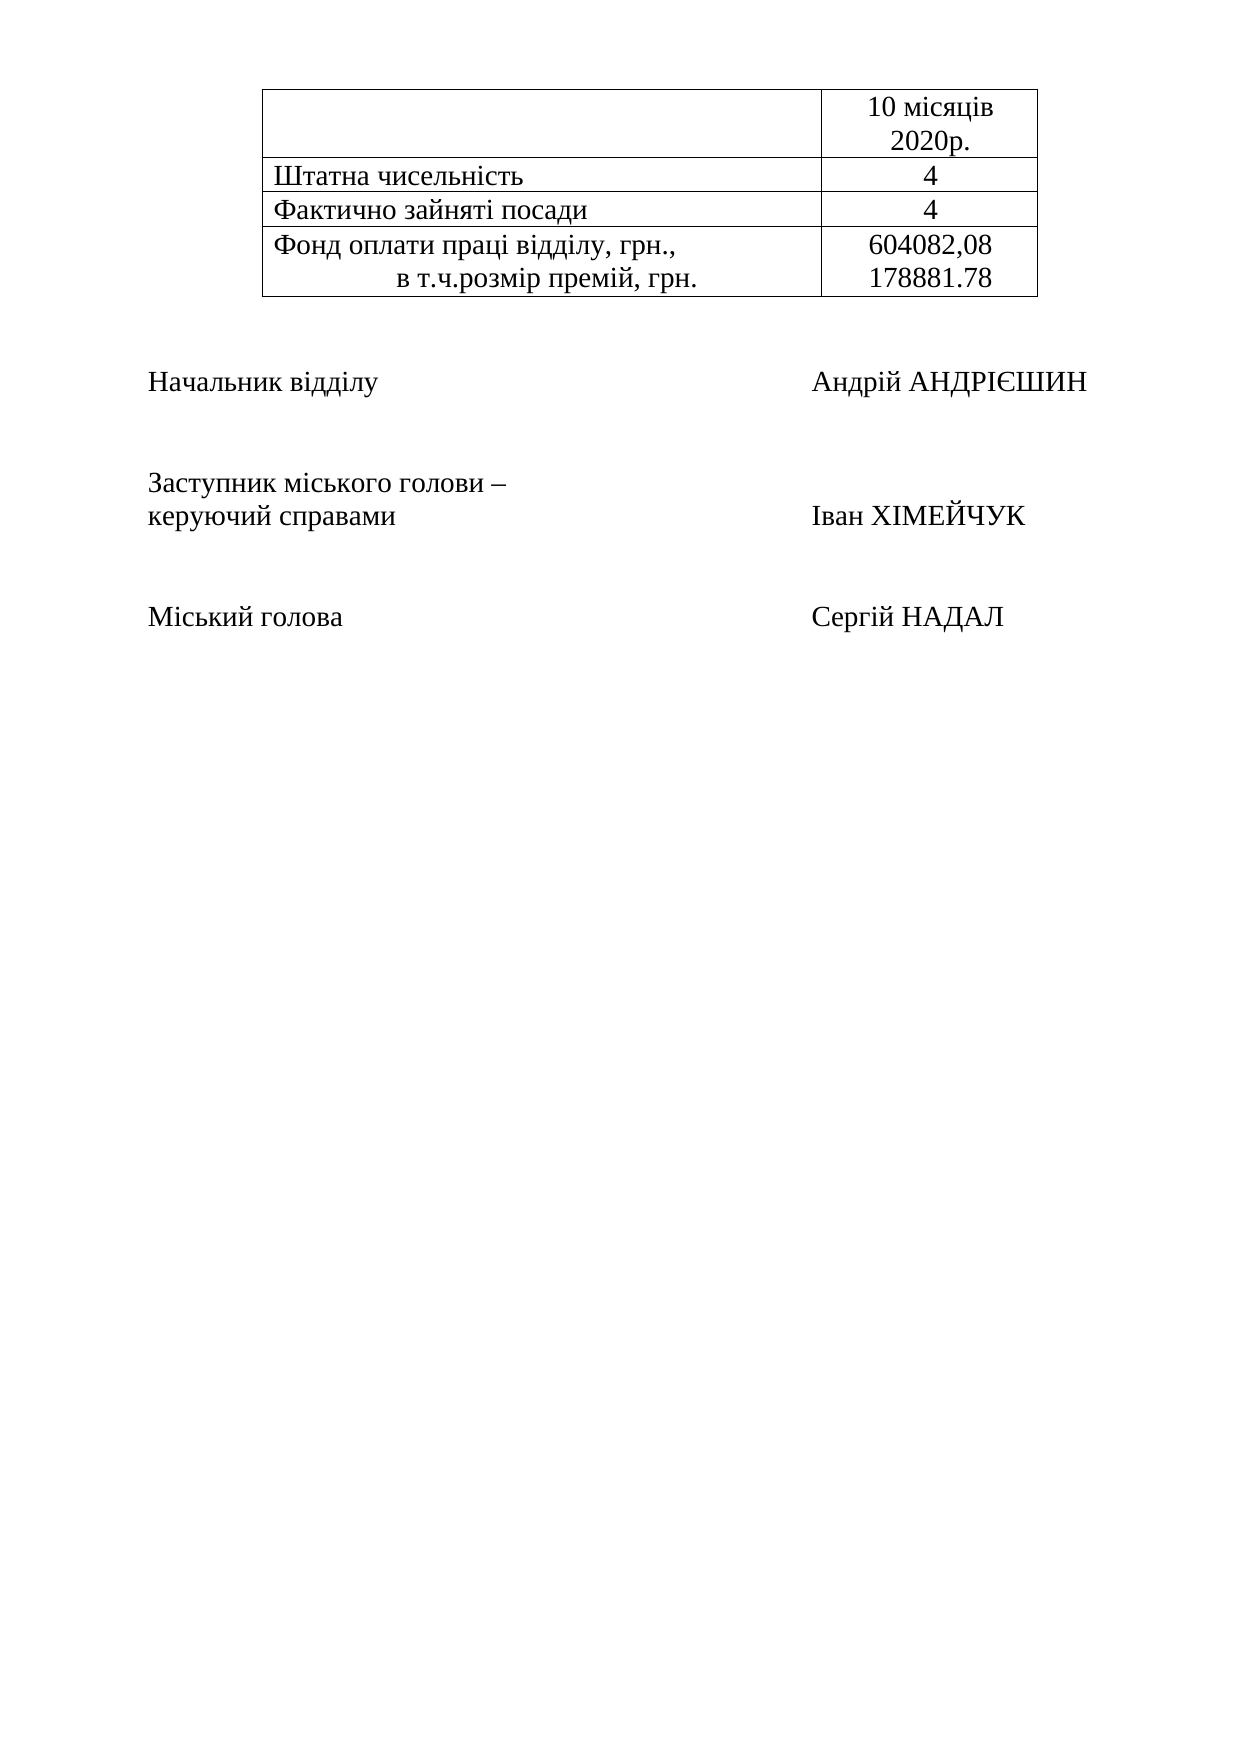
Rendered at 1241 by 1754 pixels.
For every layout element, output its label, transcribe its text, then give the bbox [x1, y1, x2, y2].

text Міський голова Сергій НАДАЛ [148, 599, 1152, 633]
text керуючий справами Іван ХІМЕЙЧУК [148, 498, 1152, 532]
table_header 10 місяців 2020р. [822, 90, 1037, 157]
table_header [263, 90, 821, 157]
table_cell 4 [822, 158, 1037, 191]
table_cell 4 [822, 192, 1037, 226]
text Начальник відділу Андрій АНДРІЄШИН [148, 364, 1152, 398]
table_cell Штатна чисельність [263, 158, 821, 191]
text Заступник міського голови – [148, 465, 1152, 498]
table_cell 604082,08 178881.78 [822, 227, 1037, 296]
table_cell Фактично зайняті посади [263, 192, 821, 226]
table_cell Фонд оплати праці відділу, грн., в т.ч.розмір премій, грн. [263, 227, 821, 296]
